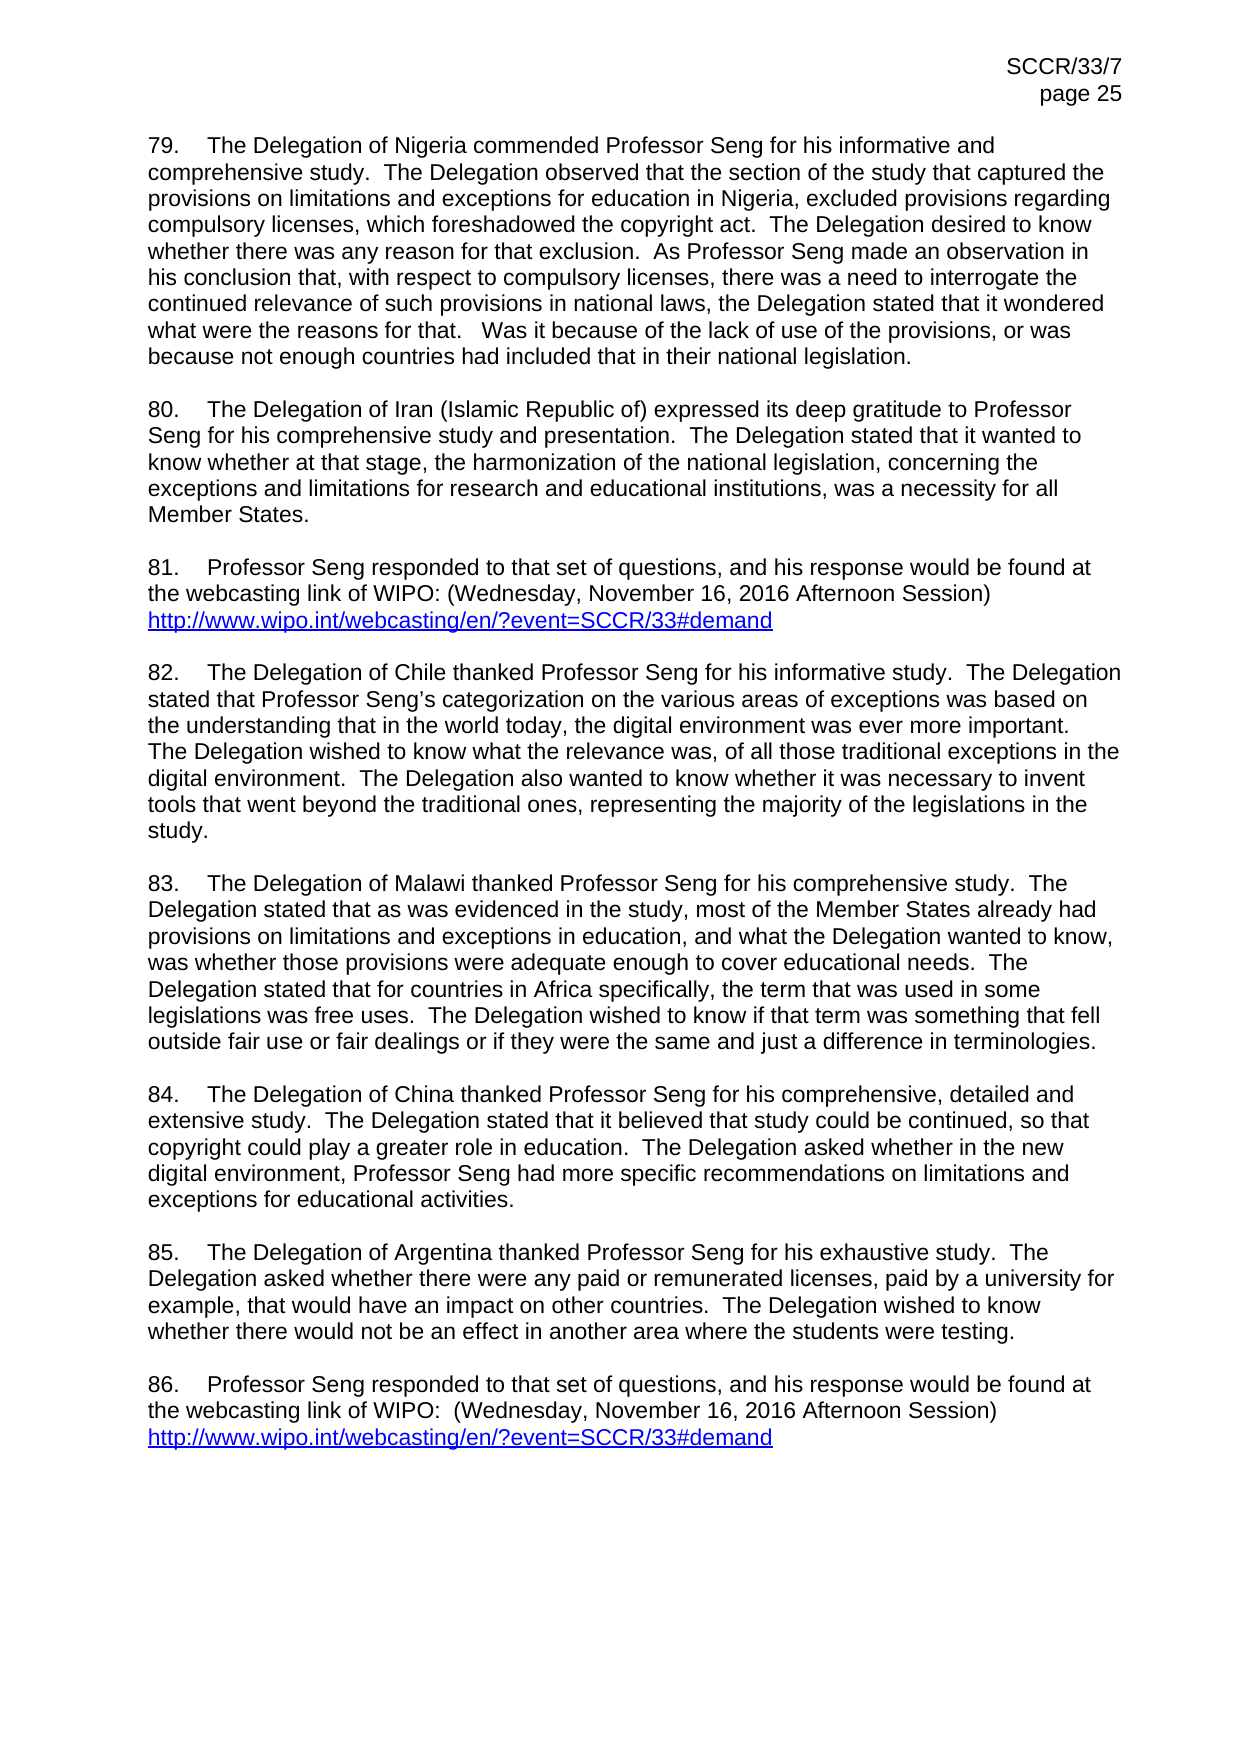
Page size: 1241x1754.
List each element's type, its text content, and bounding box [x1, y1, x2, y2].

list The Delegation of Argentina thanked Professor Seng for his exhaustive study. The Delegation asked whether there were any paid or remunerated licenses, paid by a university for example, that would have an impact on other countries. The Delegation wished to know whether there would not be an effect in another area where the students were testing. [148, 1239, 1122, 1344]
list Professor Seng responded to that set of questions, and his response would be found at the webcasting link of WIPO: (Wednesday, November 16, 2016 Afternoon Session) http://www.wipo.int/webcasting/en/?event=SCCR/33#demand [148, 1371, 1122, 1450]
list The Delegation of Malawi thanked Professor Seng for his comprehensive study. The Delegation stated that as was evidenced in the study, most of the Member States already had provisions on limitations and exceptions in education, and what the Delegation wanted to know, was whether those provisions were adequate enough to cover educational needs. The Delegation stated that for countries in Africa specifically, the term that was used in some legislations was free uses. The Delegation wished to know if that term was something that fell outside fair use or fair dealings or if they were the same and just a difference in terminologies. [148, 870, 1122, 1054]
list The Delegation of Nigeria commended Professor Seng for his informative and comprehensive study. The Delegation observed that the section of the study that captured the provisions on limitations and exceptions for education in Nigeria, excluded provisions regarding compulsory licenses, which foreshadowed the copyright act. The Delegation desired to know whether there was any reason for that exclusion. As Professor Seng made an observation in his conclusion that, with respect to compulsory licenses, there was a need to interrogate the continued relevance of such provisions in national laws, the Delegation stated that it wondered what were the reasons for that. Was it because of the lack of use of the provisions, or was because not enough countries had included that in their national legislation. [148, 132, 1122, 369]
list The Delegation of China thanked Professor Seng for his comprehensive, detailed and extensive study. The Delegation stated that it believed that study could be continued, so that copyright could play a greater role in education. The Delegation asked whether in the new digital environment, Professor Seng had more specific recommendations on limitations and exceptions for educational activities. [148, 1081, 1122, 1213]
list Professor Seng responded to that set of questions, and his response would be found at the webcasting link of WIPO: (Wednesday, November 16, 2016 Afternoon Session) http://www.wipo.int/webcasting/en/?event=SCCR/33#demand [148, 554, 1122, 633]
list The Delegation of Iran (Islamic Republic of) expressed its deep gratitude to Professor Seng for his comprehensive study and presentation. The Delegation stated that it wanted to know whether at that stage, the harmonization of the national legislation, concerning the exceptions and limitations for research and educational institutions, was a necessity for all Member States. [148, 396, 1122, 527]
list The Delegation of Chile thanked Professor Seng for his informative study. The Delegation stated that Professor Seng’s categorization on the various areas of exceptions was based on the understanding that in the world today, the digital environment was ever more important. The Delegation wished to know what the relevance was, of all those traditional exceptions in the digital environment. The Delegation also wanted to know whether it was necessary to invent tools that went beyond the traditional ones, representing the majority of the legislations in the study. [148, 659, 1122, 844]
